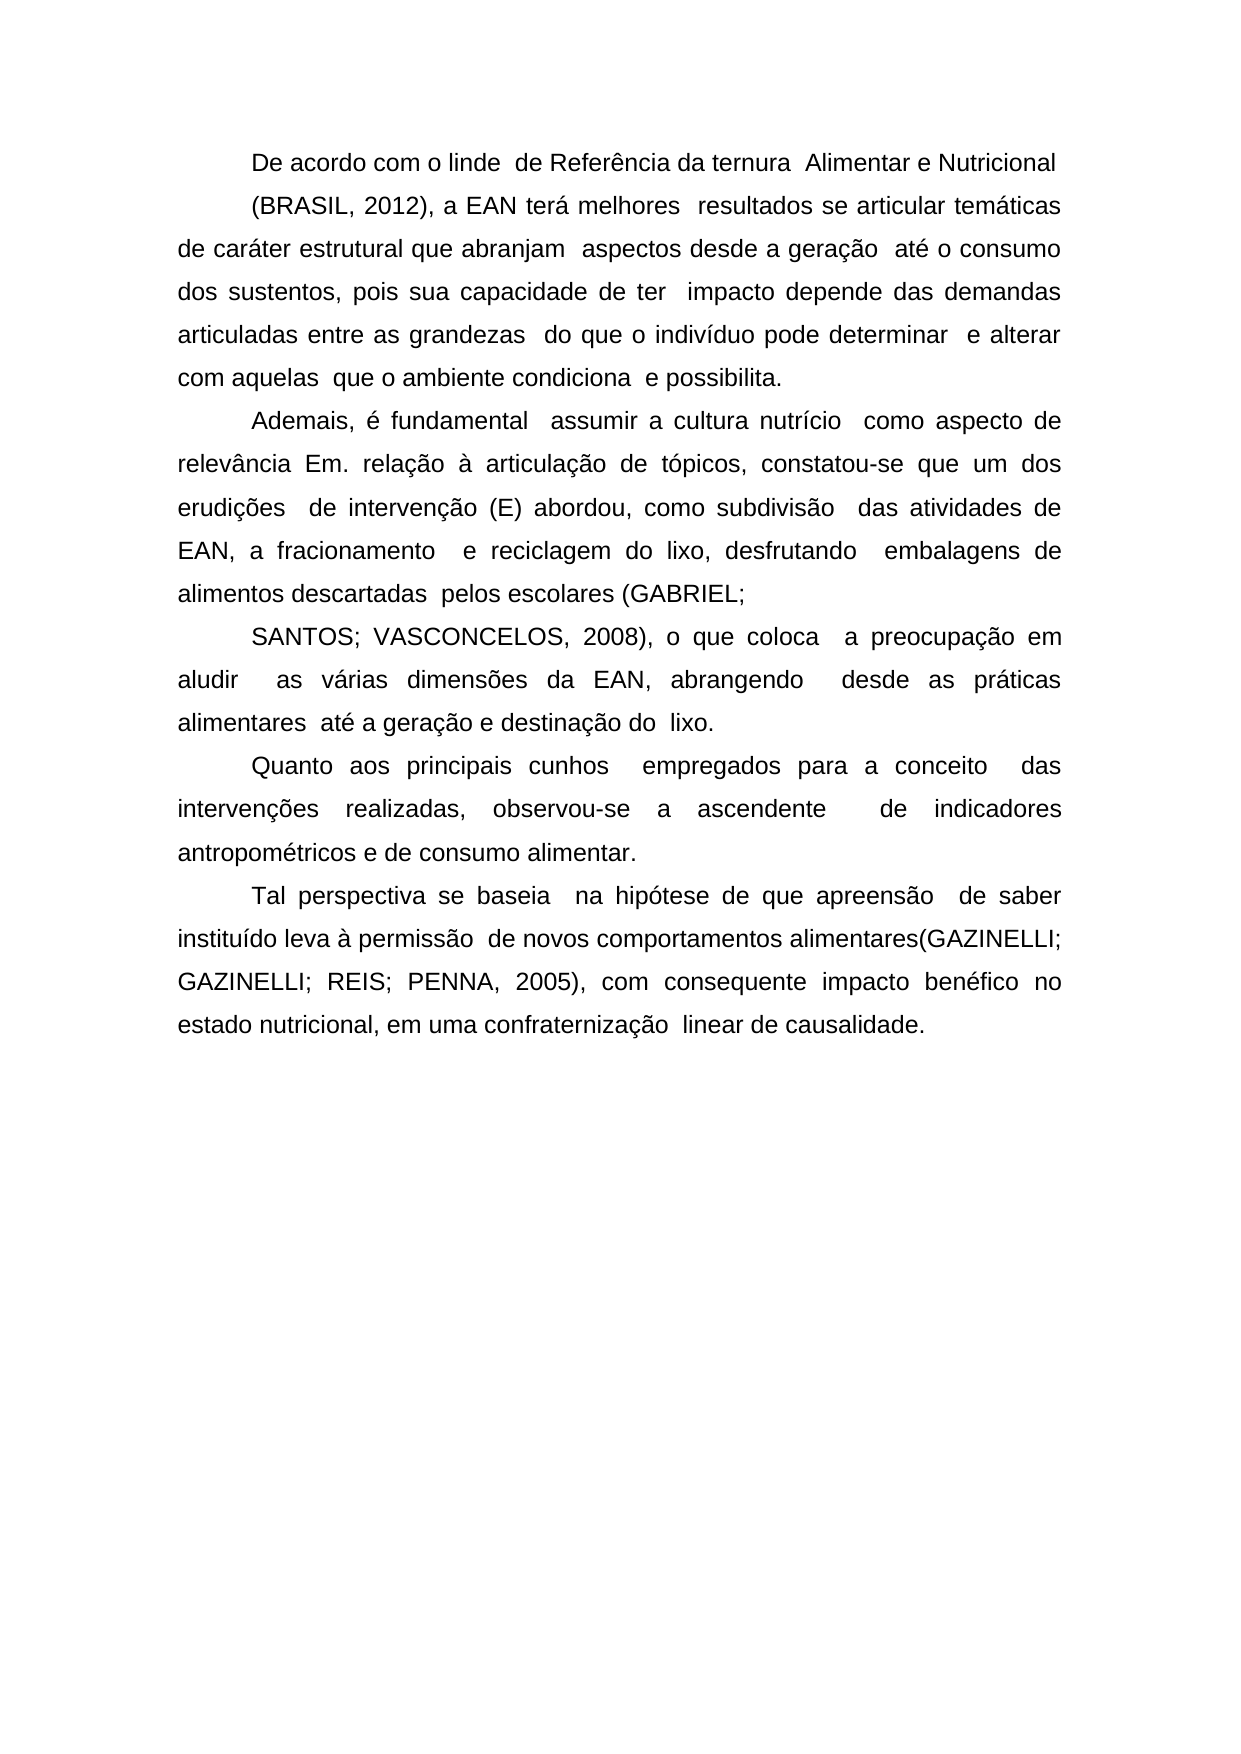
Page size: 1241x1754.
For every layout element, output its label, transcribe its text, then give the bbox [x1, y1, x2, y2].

text (BRASIL, 2012), a EAN terá melhores resultados se articular temáticas de caráter estrutural que abranjam aspectos desde a geração até o consumo dos sustentos, pois sua capacidade de ter impacto depende das demandas articuladas entre as grandezas do que o indivíduo pode determinar e alterar com aquelas que o ambiente condiciona e possibilita. [177, 191, 1063, 392]
text SANTOS; VASCONCELOS, 2008), o que coloca a preocupação em aludir as várias dimensões da EAN, abrangendo desde as práticas alimentares até a geração e destinação do lixo. [177, 622, 1063, 737]
text Tal perspectiva se baseia na hipótese de que apreensão de saber instituído leva à permissão de novos comportamentos alimentares(GAZINELLI; GAZINELLI; REIS; PENNA, 2005), com consequente impacto benéfico no estado nutricional, em uma confraternização linear de causalidade. [177, 881, 1063, 1039]
text Ademais, é fundamental assumir a cultura nutrício como aspecto de relevância Em. relação à articulação de tópicos, constatou-se que um dos erudições de intervenção (E) abordou, como subdivisão das atividades de EAN, a fracionamento e reciclagem do lixo, desfrutando embalagens de alimentos descartadas pelos escolares (GABRIEL; [177, 406, 1063, 608]
text Quanto aos principais cunhos empregados para a conceito das intervenções realizadas, observou-se a ascendente de indicadores antropométricos e de consumo alimentar. [177, 751, 1063, 866]
text De acordo com o linde de Referência da ternura Alimentar e Nutricional [177, 148, 1063, 176]
